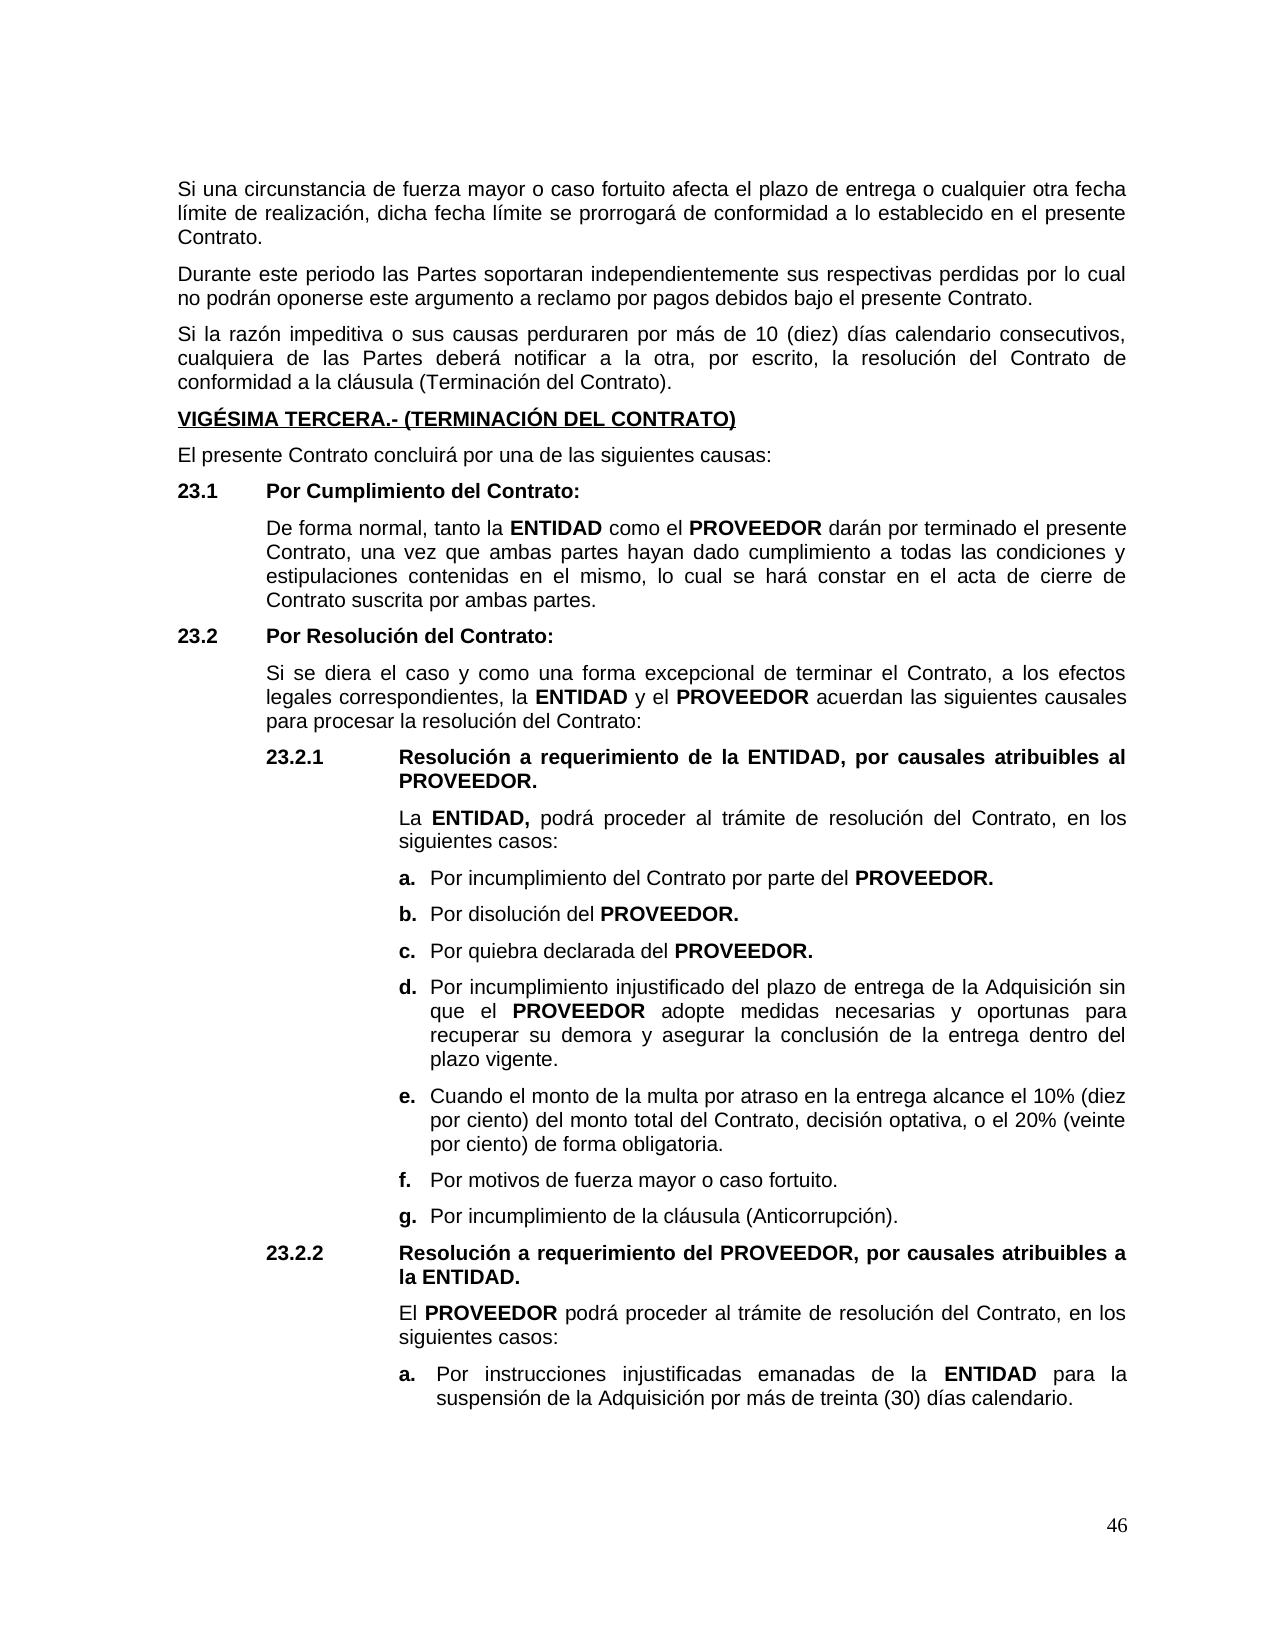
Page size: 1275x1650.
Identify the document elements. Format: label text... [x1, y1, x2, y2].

text VIGÉSIMA TERCERA.- (TERMINACIÓN DEL CONTRATO) [177, 406, 1127, 430]
list Por quiebra declarada del PROVEEDOR. [398, 939, 1127, 963]
text Si la razón impeditiva o sus causas perduraren por más de 10 (diez) días calendario consecutivos, cualquiera de las Partes deberá notificar a la otra, por escrito, la resolución del Contrato de conformidad a la cláusula (Terminación del Contrato). [177, 322, 1127, 394]
text El PROVEEDOR podrá proceder al trámite de resolución del Contrato, en los siguientes casos: [399, 1301, 1127, 1349]
list Por disolución del PROVEEDOR. [398, 902, 1127, 926]
list Cuando el monto de la multa por atraso en la entrega alcance el 10% (diez por ciento) del monto total del Contrato, decisión optativa, o el 20% (veinte por ciento) de forma obligatoria. [398, 1083, 1127, 1155]
text La ENTIDAD, podrá proceder al trámite de resolución del Contrato, en los siguientes casos: [398, 805, 1127, 853]
text Si se diera el caso y como una forma excepcional de terminar el Contrato, a los efectos legales correspondientes, la ENTIDAD y el PROVEEDOR acuerdan las siguientes causales para procesar la resolución del Contrato: [177, 661, 1127, 732]
text 23.2.2 Resolución a requerimiento del PROVEEDOR, por causales atribuibles a la ENTIDAD. [177, 1241, 1127, 1289]
list Por motivos de fuerza mayor o caso fortuito. [398, 1168, 1127, 1192]
text De forma normal, tanto la ENTIDAD como el PROVEEDOR darán por terminado el presente Contrato, una vez que ambas partes hayan dado cumplimiento a todas las condiciones y estipulaciones contenidas en el mismo, lo cual se hará constar en el acta de cierre de Contrato suscrita por ambas partes. [177, 516, 1127, 612]
text El presente Contrato concluirá por una de las siguientes causas: [177, 443, 1127, 467]
list Por incumplimiento del Contrato por parte del PROVEEDOR. [398, 866, 1127, 890]
list Por incumplimiento injustificado del plazo de entrega de la Adquisición sin que el PROVEEDOR adopte medidas necesarias y oportunas para recuperar su demora y asegurar la conclusión de la entrega dentro del plazo vigente. [398, 975, 1127, 1071]
text Durante este periodo las Partes soportaran independientemente sus respectivas perdidas por lo cual no podrán oponerse este argumento a reclamo por pagos debidos bajo el presente Contrato. [177, 262, 1127, 309]
text Si una circunstancia de fuerza mayor o caso fortuito afecta el plazo de entrega o cualquier otra fecha límite de realización, dicha fecha límite se prorrogará de conformidad a lo establecido en el presente Contrato. [177, 177, 1127, 249]
list Por instrucciones injustificadas emanadas de la ENTIDAD para la suspensión de la Adquisición por más de treinta (30) días calendario. [398, 1362, 1127, 1409]
text 23.2.1 Resolución a requerimiento de la ENTIDAD, por causales atribuibles al PROVEEDOR. [266, 745, 1127, 793]
text 23.1 Por Cumplimiento del Contrato: [177, 479, 1127, 503]
list Por incumplimiento de la cláusula (Anticorrupción). [398, 1204, 1127, 1228]
text 23.2 Por Resolución del Contrato: [177, 624, 1127, 648]
